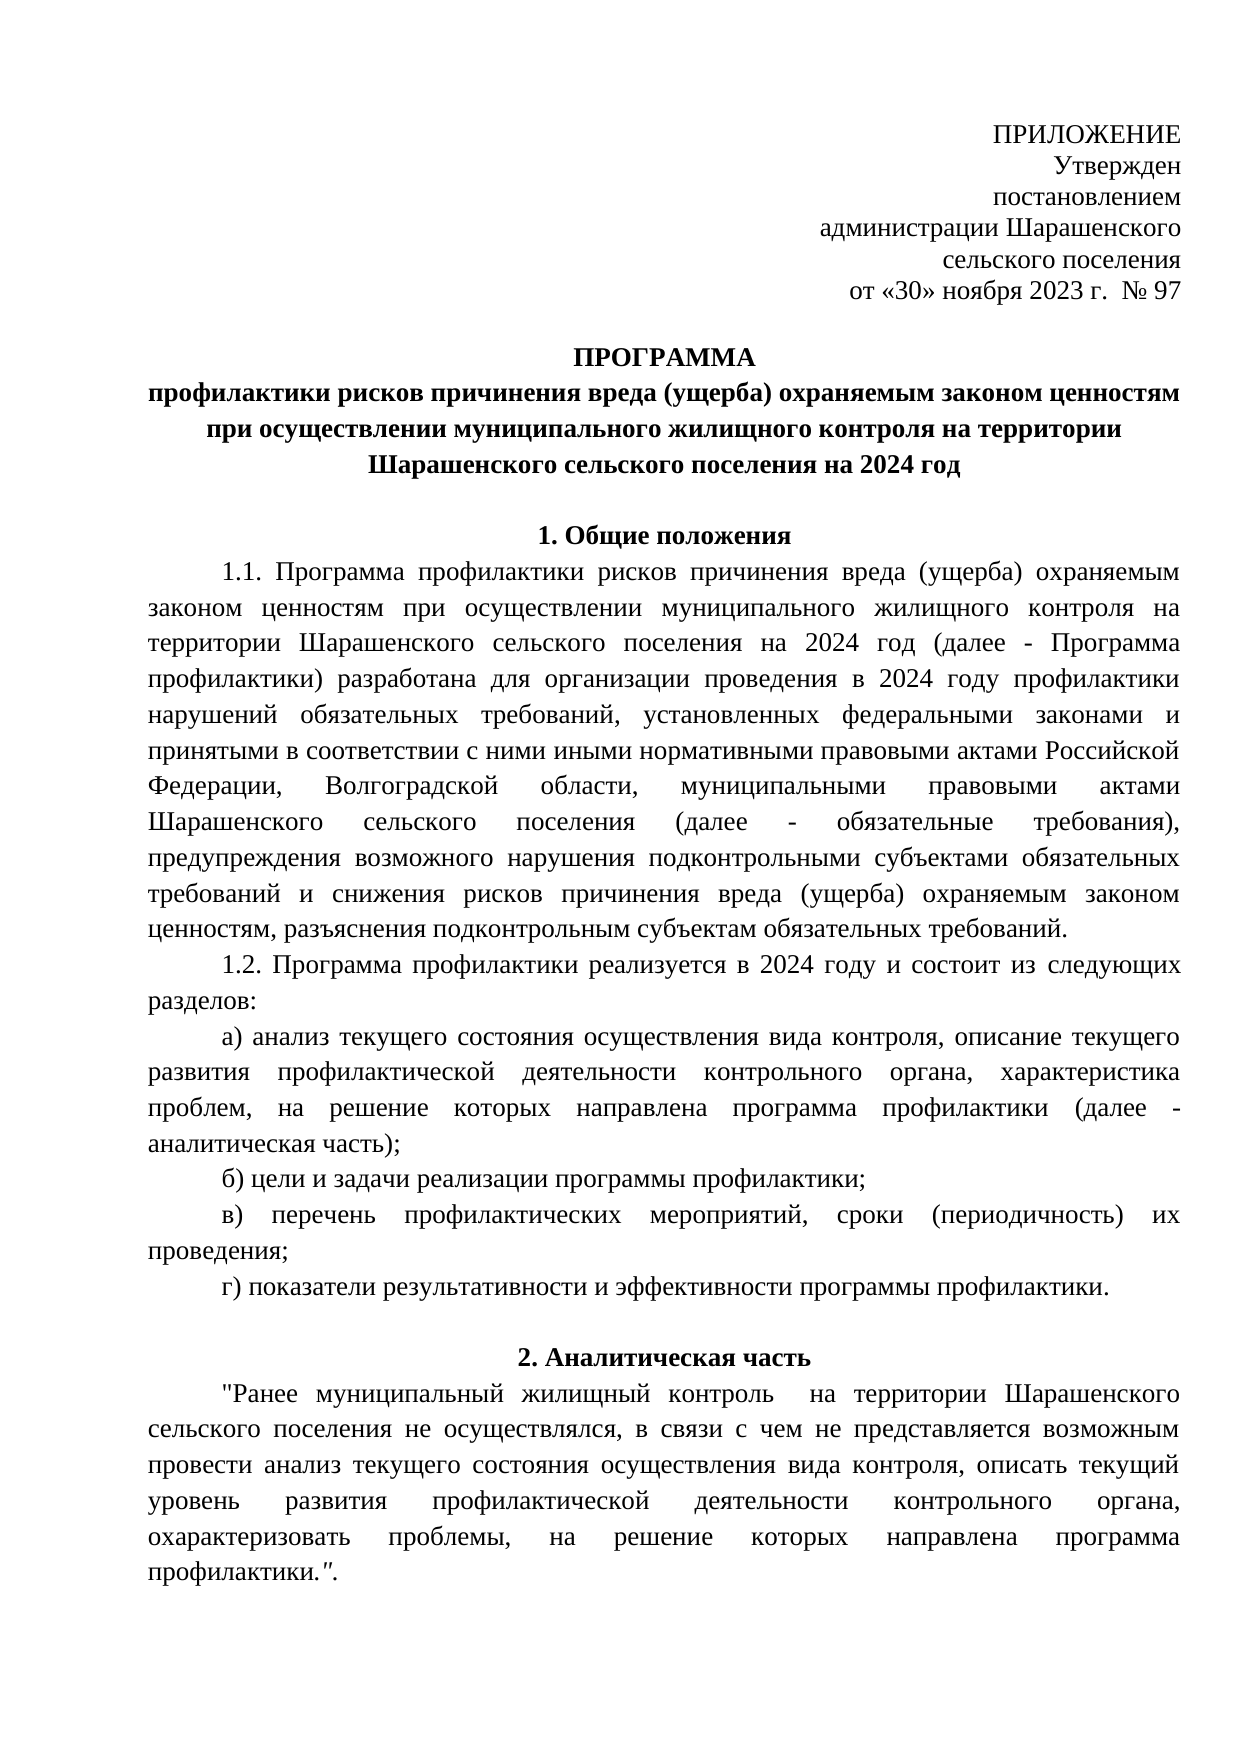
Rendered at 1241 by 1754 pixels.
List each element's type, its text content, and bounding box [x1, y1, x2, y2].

text а) анализ текущего состояния осуществления вида контроля, описание текущего развития профилактической деятельности контрольного органа, характеристика проблем, на решение которых направлена программа профилактики (далее - аналитическая часть); [148, 1019, 1181, 1158]
text постановлением [148, 180, 1181, 212]
title сельского поселения [148, 243, 1181, 274]
text 1.1. Программа профилактики рисков причинения вреда (ущерба) охраняемым законом ценностям при осуществлении муниципального жилищного контроля на территории Шарашенского сельского поселения на 2024 год (далее - Программа профилактики) разработана для организации проведения в 2024 году профилактики нарушений обязательных требований, установленных федеральными законами и принятыми в соответствии с ними иными нормативными правовыми актами Российской Федерации, Волгоградской области, муниципальными правовыми актами Шарашенского сельского поселения (далее - обязательные требования), предупреждения возможного нарушения подконтрольными субъектами обязательных требований и снижения рисков причинения вреда (ущерба) охраняемым законом ценностям, разъяснения подконтрольным субъектам обязательных требований. [148, 555, 1181, 943]
text Утвержден [148, 149, 1181, 180]
text 1. Общие положения [148, 519, 1181, 551]
text ПРОГРАММА [148, 341, 1181, 372]
text ПРИЛОЖЕНИЕ [148, 118, 1181, 149]
text "Ранее муниципальный жилищный контроль на территории Шарашенского сельского поселения не осуществлялся, в связи с чем не представляется возможным провести анализ текущего состояния осуществления вида контроля, описать текущий уровень развития профилактической деятельности контрольного органа, охарактеризовать проблемы, на решение которых направлена программа профилактики.". [148, 1377, 1181, 1587]
title от «30» ноября 2023 г. № 97 [148, 274, 1181, 305]
text 1.2. Программа профилактики реализуется в 2024 году и состоит из следующих разделов: [148, 948, 1181, 1015]
text в) перечень профилактических мероприятий, сроки (периодичность) их проведения; [148, 1198, 1181, 1265]
text 2. Аналитическая часть [148, 1341, 1181, 1372]
text профилактики рисков причинения вреда (ущерба) охраняемым законом ценностям при осуществлении муниципального жилищного контроля на территории Шарашенского сельского поселения на 2024 год [148, 376, 1181, 479]
text г) показатели результативности и эффективности программы профилактики. [148, 1270, 1181, 1301]
text б) цели и задачи реализации программы профилактики; [148, 1162, 1181, 1194]
title администрации Шарашенского [148, 212, 1181, 243]
